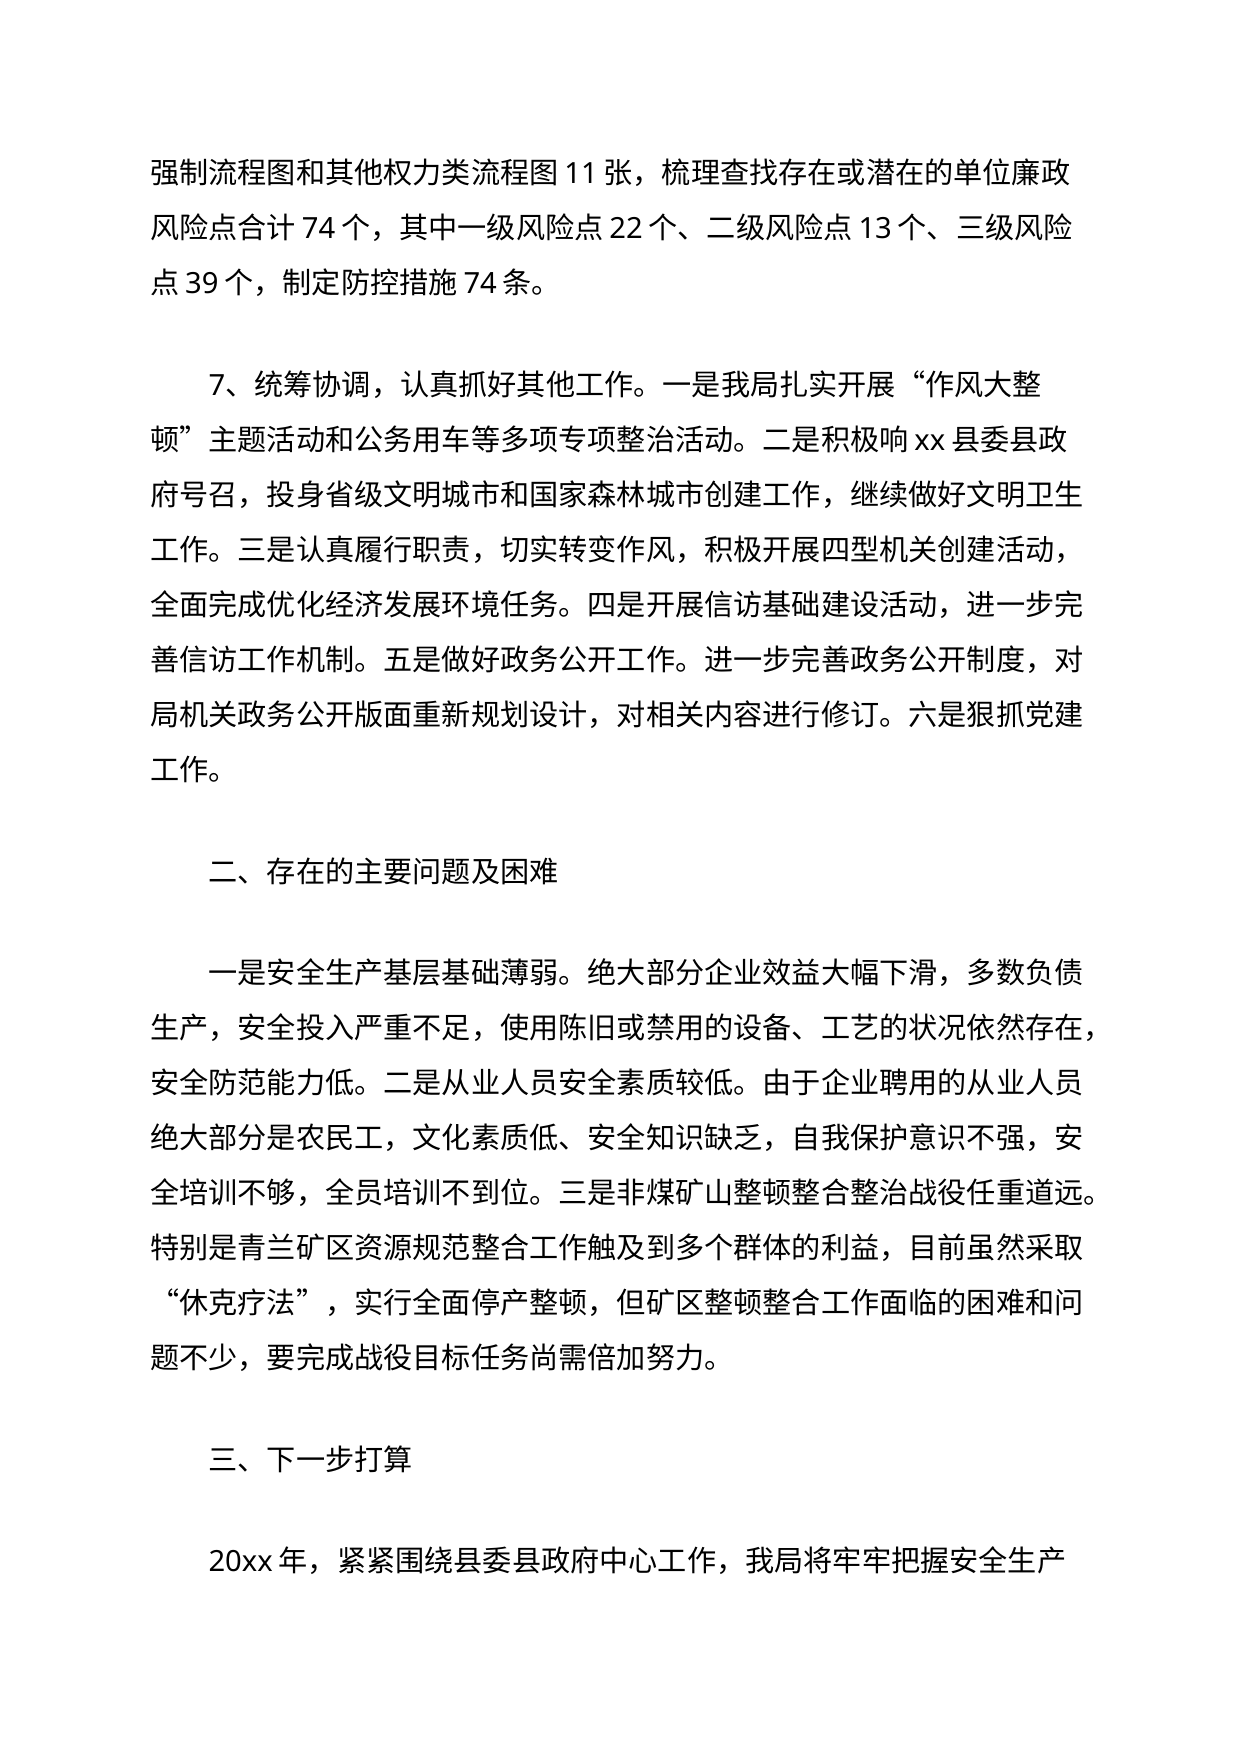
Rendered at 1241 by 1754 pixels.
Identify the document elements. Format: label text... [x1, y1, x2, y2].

text 三、下一步打算 [150, 1436, 1090, 1478]
text 7、统筹协调，认真抓好其他工作。一是我局扎实开展“作风大整顿”主题活动和公务用车等多项专项整治活动。二是积极响xx县委县政府号召，投身省级文明城市和国家森林城市创建工作，继续做好文明卫生工作。三是认真履行职责，切实转变作风，积极开展四型机关创建活动，全面完成优化经济发展环境任务。四是开展信访基础建设活动，进一步完善信访工作机制。五是做好政务公开工作。进一步完善政务公开制度，对局机关政务公开版面重新规划设计，对相关内容进行修订。六是狠抓党建工作。 [150, 362, 1090, 789]
text 一是安全生产基层基础薄弱。绝大部分企业效益大幅下滑，多数负债生产，安全投入严重不足，使用陈旧或禁用的设备、工艺的状况依然存在，安全防范能力低。二是从业人员安全素质较低。由于企业聘用的从业人员绝大部分是农民工，文化素质低、安全知识缺乏，自我保护意识不强，安全培训不够，全员培训不到位。三是非煤矿山整顿整合整治战役任重道远。特别是青兰矿区资源规范整合工作触及到多个群体的利益，目前虽然采取“休克疗法”，实行全面停产整顿，但矿区整顿整合工作面临的困难和问题不少，要完成战役目标任务尚需倍加努力。 [150, 950, 1090, 1377]
text 二、存在的主要问题及困难 [150, 848, 1090, 891]
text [150, 150, 1090, 302]
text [150, 1538, 1090, 1580]
